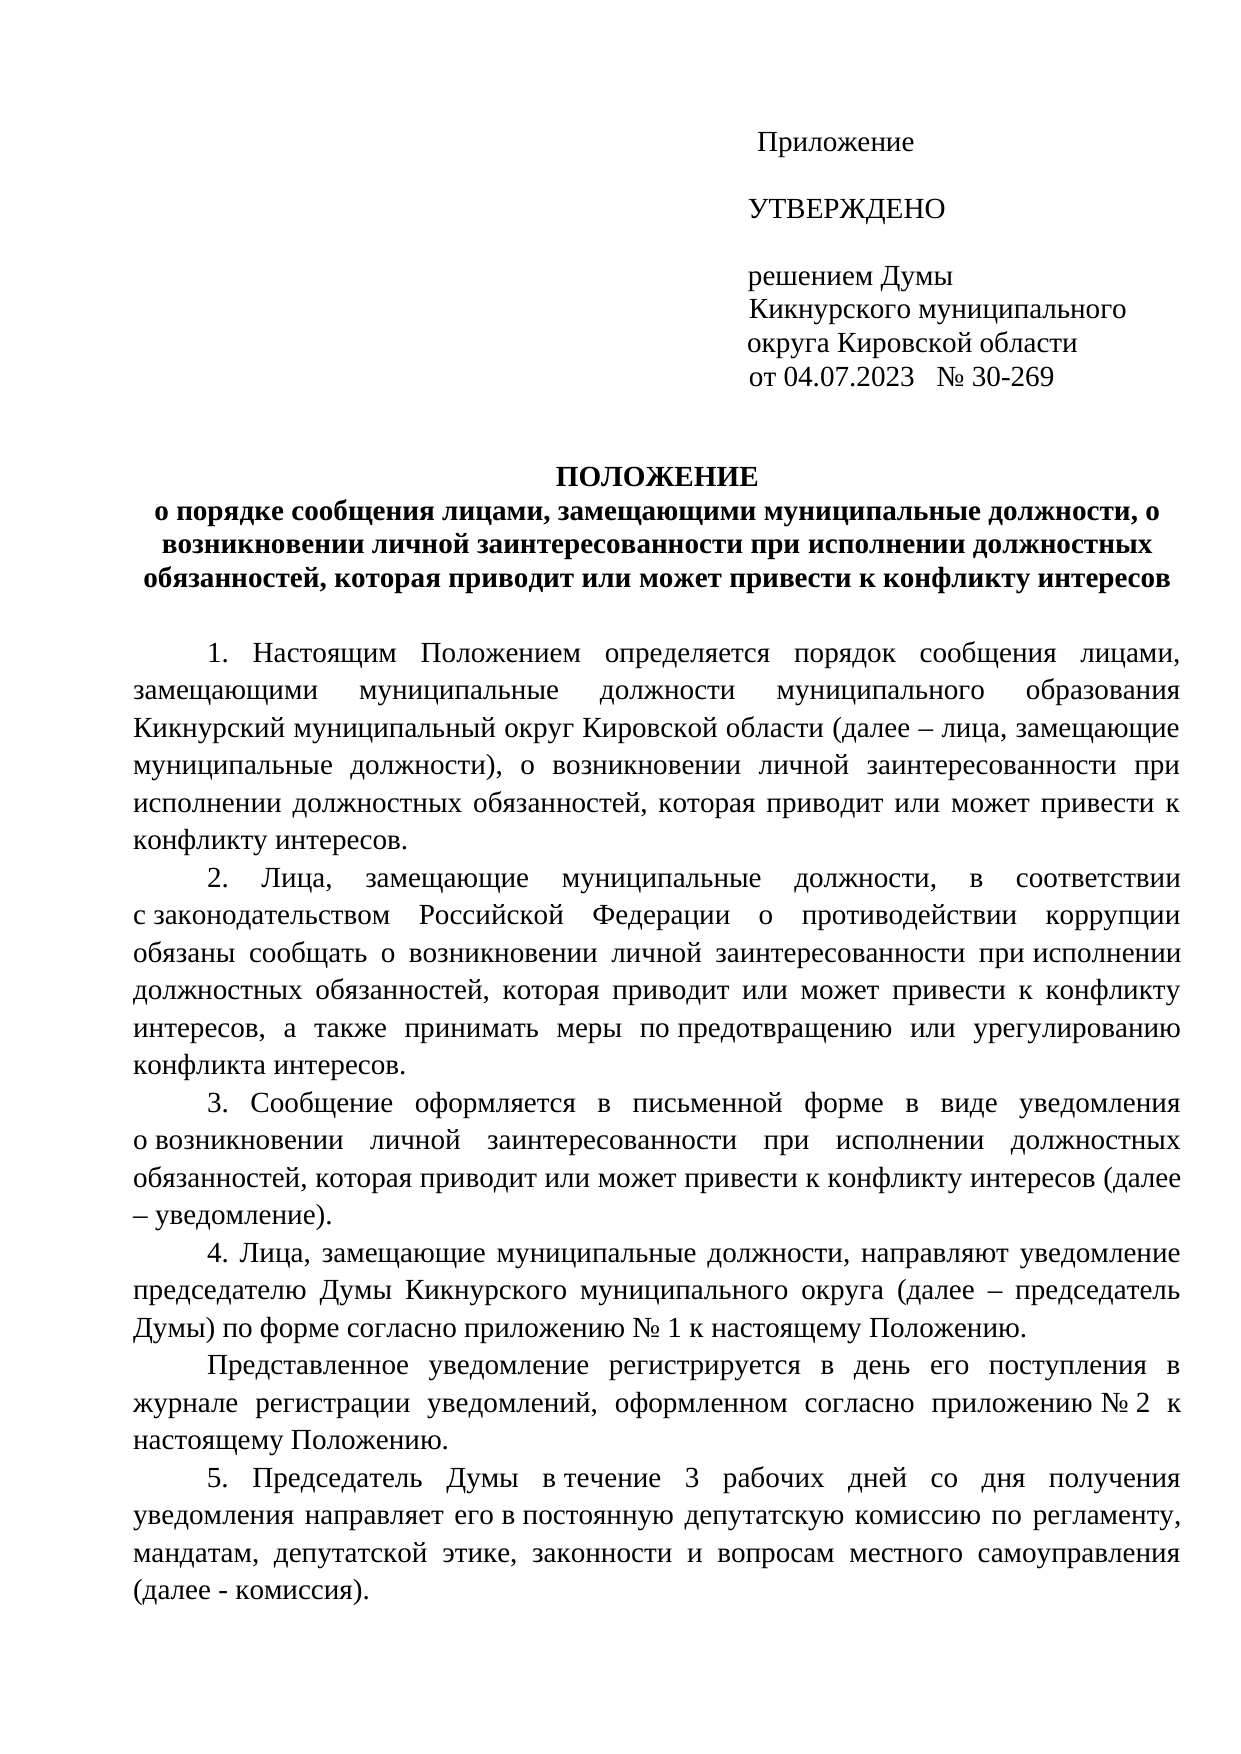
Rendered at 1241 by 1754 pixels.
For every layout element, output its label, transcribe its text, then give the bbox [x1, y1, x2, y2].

text ПОЛОЖЕНИЕ [133, 459, 1181, 493]
text решением Думы [133, 258, 1181, 292]
text о порядке сообщения лицами, замещающими муниципальные должности, о возникновении личной заинтересованности при исполнении должностных обязанностей, которая приводит или может привести к конфликту интересов [133, 493, 1181, 593]
text Кикнурского муниципального [133, 292, 1181, 325]
text 5. Председатель Думы в течение 3 рабочих дней со дня получения уведомления направляет его в постоянную депутатскую комиссию по регламенту, мандатам, депутатской этике, законности и вопросам местного самоуправления (далее - комиссия). [133, 1457, 1181, 1607]
text Представленное уведомление регистрируется в день его поступления в журнале регистрации уведомлений, оформленном согласно приложению № 2 к настоящему Положению. [133, 1344, 1181, 1457]
text УТВЕРЖДЕНО [133, 191, 1181, 224]
text 3. Сообщение оформляется в письменной форме в виде уведомления о возникновении личной заинтересованности при исполнении должностных обязанностей, которая приводит или может привести к конфликту интересов (далее – уведомление). [133, 1082, 1181, 1232]
text 1. Настоящим Положением определяется порядок сообщения лицами, замещающими муниципальные должности муниципального образования Кикнурский муниципальный округ Кировской области (далее – лица, замещающие муниципальные должности), о возникновении личной заинтересованности при исполнении должностных обязанностей, которая приводит или может привести к конфликту интересов. [133, 632, 1181, 857]
text 2. Лица, замещающие муниципальные должности, в соответствии с законодательством Российской Федерации о противодействии коррупции обязаны сообщать о возникновении личной заинтересованности при исполнении должностных обязанностей, которая приводит или может привести к конфликту интересов, а также принимать меры по предотвращению или урегулированию конфликта интересов. [133, 857, 1181, 1082]
text Приложение [133, 124, 1181, 157]
text округа Кировской области [133, 325, 1181, 359]
text 4. Лица, замещающие муниципальные должности, направляют уведомление председателю Думы Кикнурского муниципального округа (далее – председатель Думы) по форме согласно приложению № 1 к настоящему Положению. [133, 1232, 1181, 1344]
text от 04.07.2023 № 30-269 [133, 359, 1181, 392]
